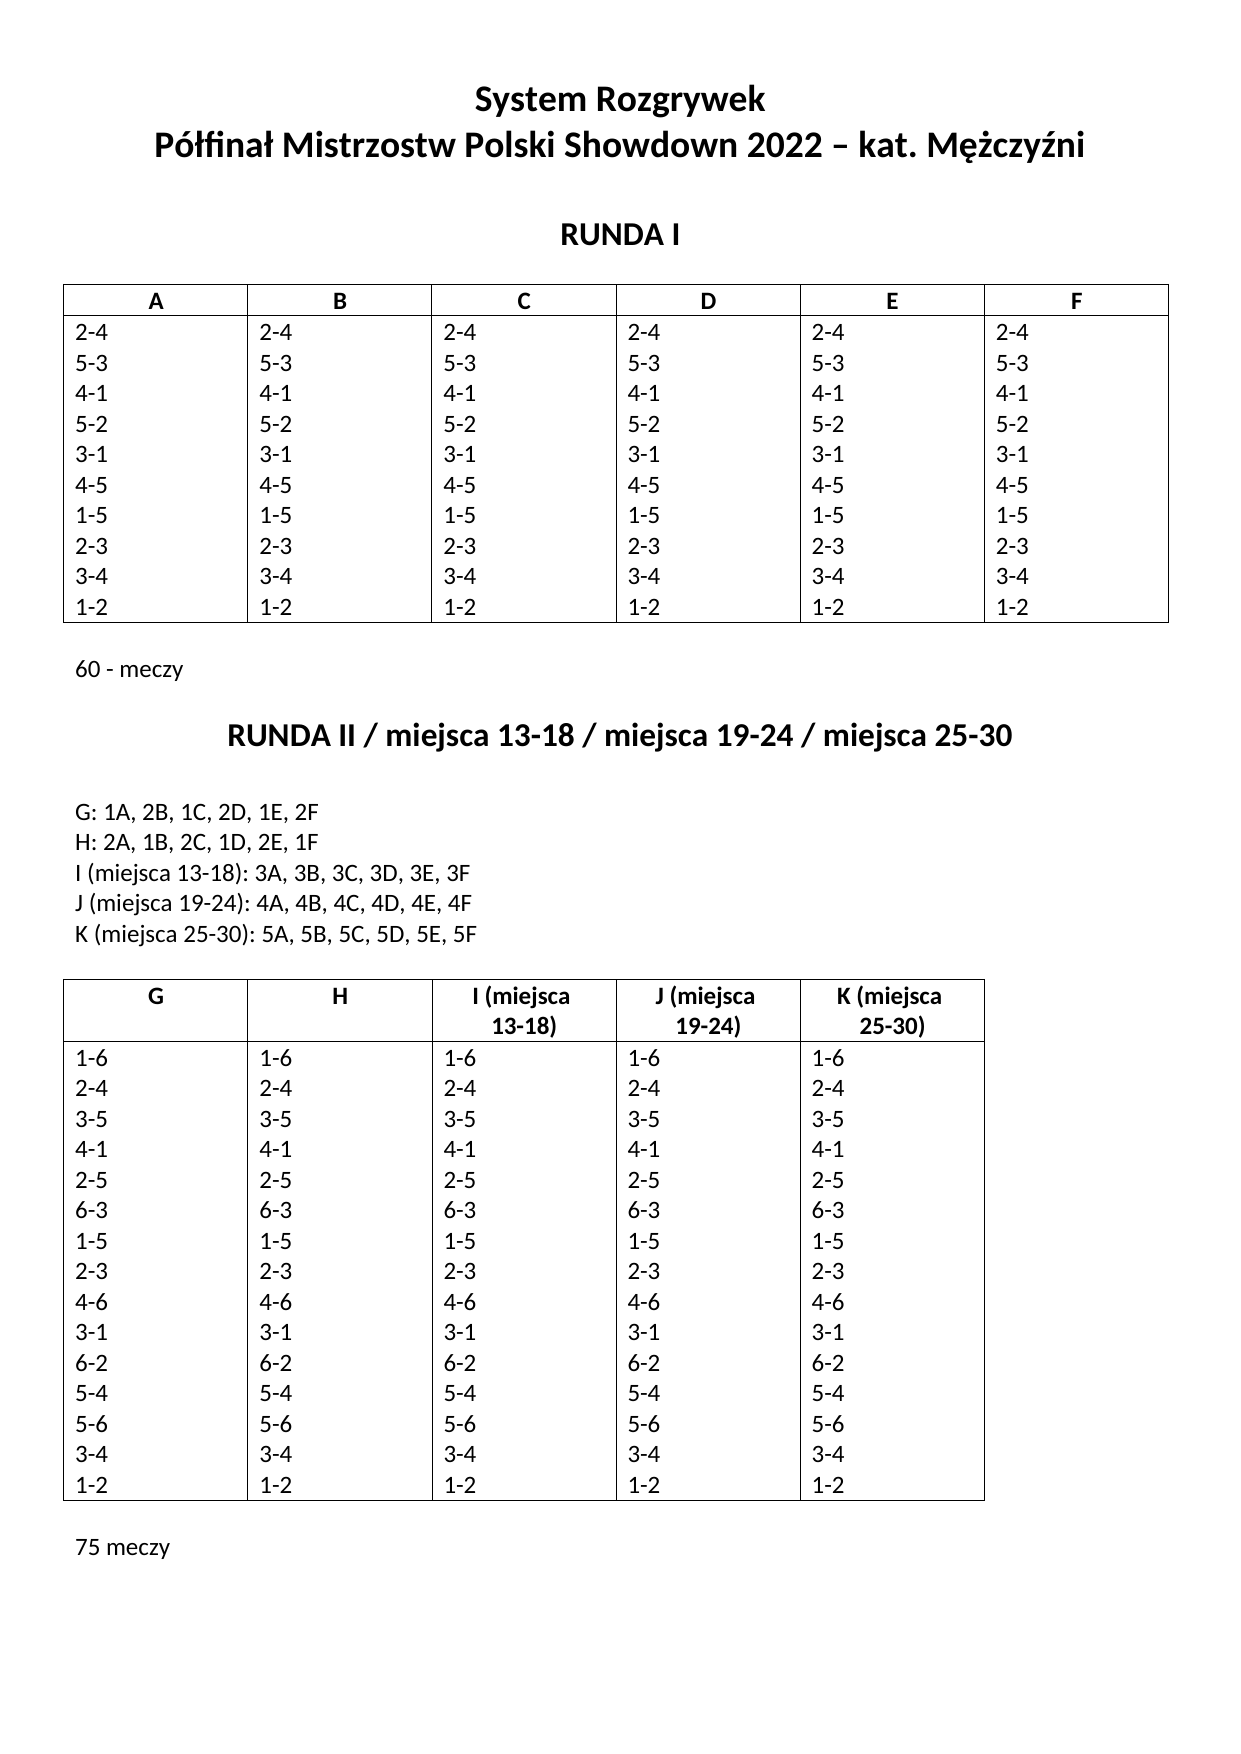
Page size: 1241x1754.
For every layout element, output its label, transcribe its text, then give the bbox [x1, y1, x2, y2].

text G: 1A, 2B, 1C, 2D, 1E, 2F [75, 796, 1165, 826]
table_cell 1-6 2-4 3-5 4-1 2-5 6-3 1-5 2-3 4-6 3-1 6-2 5-4 5-6 3-4 1-2 [801, 1042, 984, 1500]
text 75 meczy [75, 1531, 1165, 1562]
table_cell 2-4 5-3 4-1 5-2 3-1 4-5 1-5 2-3 3-4 1-2 [432, 316, 616, 622]
table_cell 2-4 5-3 4-1 5-2 3-1 4-5 1-5 2-3 3-4 1-2 [801, 316, 984, 622]
text K (miejsca 25-30): 5A, 5B, 5C, 5D, 5E, 5F [75, 918, 1165, 948]
text System Rozgrywek [75, 75, 1165, 121]
table_cell 2-4 5-3 4-1 5-2 3-1 4-5 1-5 2-3 3-4 1-2 [985, 316, 1168, 622]
table_header K (miejsca 25-30) [801, 980, 984, 1041]
table_header B [248, 285, 431, 315]
text H: 2A, 1B, 2C, 1D, 2E, 1F [75, 826, 1165, 857]
table_header J (miejsca 19-24) [617, 980, 800, 1041]
text I (miejsca 13-18): 3A, 3B, 3C, 3D, 3E, 3F [75, 857, 1165, 887]
text J (miejsca 19-24): 4A, 4B, 4C, 4D, 4E, 4F [75, 887, 1165, 918]
table_header H [248, 980, 432, 1041]
text RUNDA I [75, 212, 1165, 253]
table_header C [432, 285, 616, 315]
table_header A [64, 285, 247, 315]
text RUNDA II / miejsca 13-18 / miejsca 19-24 / miejsca 25-30 [75, 714, 1165, 755]
table_header F [985, 285, 1168, 315]
text Półfinał Mistrzostw Polski Showdown 2022 – kat. Mężczyźni [75, 121, 1165, 167]
table_cell 1-6 2-4 3-5 4-1 2-5 6-3 1-5 2-3 4-6 3-1 6-2 5-4 5-6 3-4 1-2 [617, 1042, 800, 1500]
table_cell 1-6 2-4 3-5 4-1 2-5 6-3 1-5 2-3 4-6 3-1 6-2 5-4 5-6 3-4 1-2 [64, 1042, 247, 1500]
table_header G [64, 980, 247, 1041]
table_header D [617, 285, 800, 315]
table_cell 1-6 2-4 3-5 4-1 2-5 6-3 1-5 2-3 4-6 3-1 6-2 5-4 5-6 3-4 1-2 [433, 1042, 616, 1500]
table_cell 1-6 2-4 3-5 4-1 2-5 6-3 1-5 2-3 4-6 3-1 6-2 5-4 5-6 3-4 1-2 [248, 1042, 432, 1500]
text 60 - meczy [75, 653, 1165, 684]
table_cell 2-4 5-3 4-1 5-2 3-1 4-5 1-5 2-3 3-4 1-2 [64, 316, 247, 622]
table_header E [801, 285, 984, 315]
table_header I (miejsca 13-18) [433, 980, 616, 1041]
table_cell 2-4 5-3 4-1 5-2 3-1 4-5 1-5 2-3 3-4 1-2 [617, 316, 800, 622]
table_cell 2-4 5-3 4-1 5-2 3-1 4-5 1-5 2-3 3-4 1-2 [248, 316, 431, 622]
